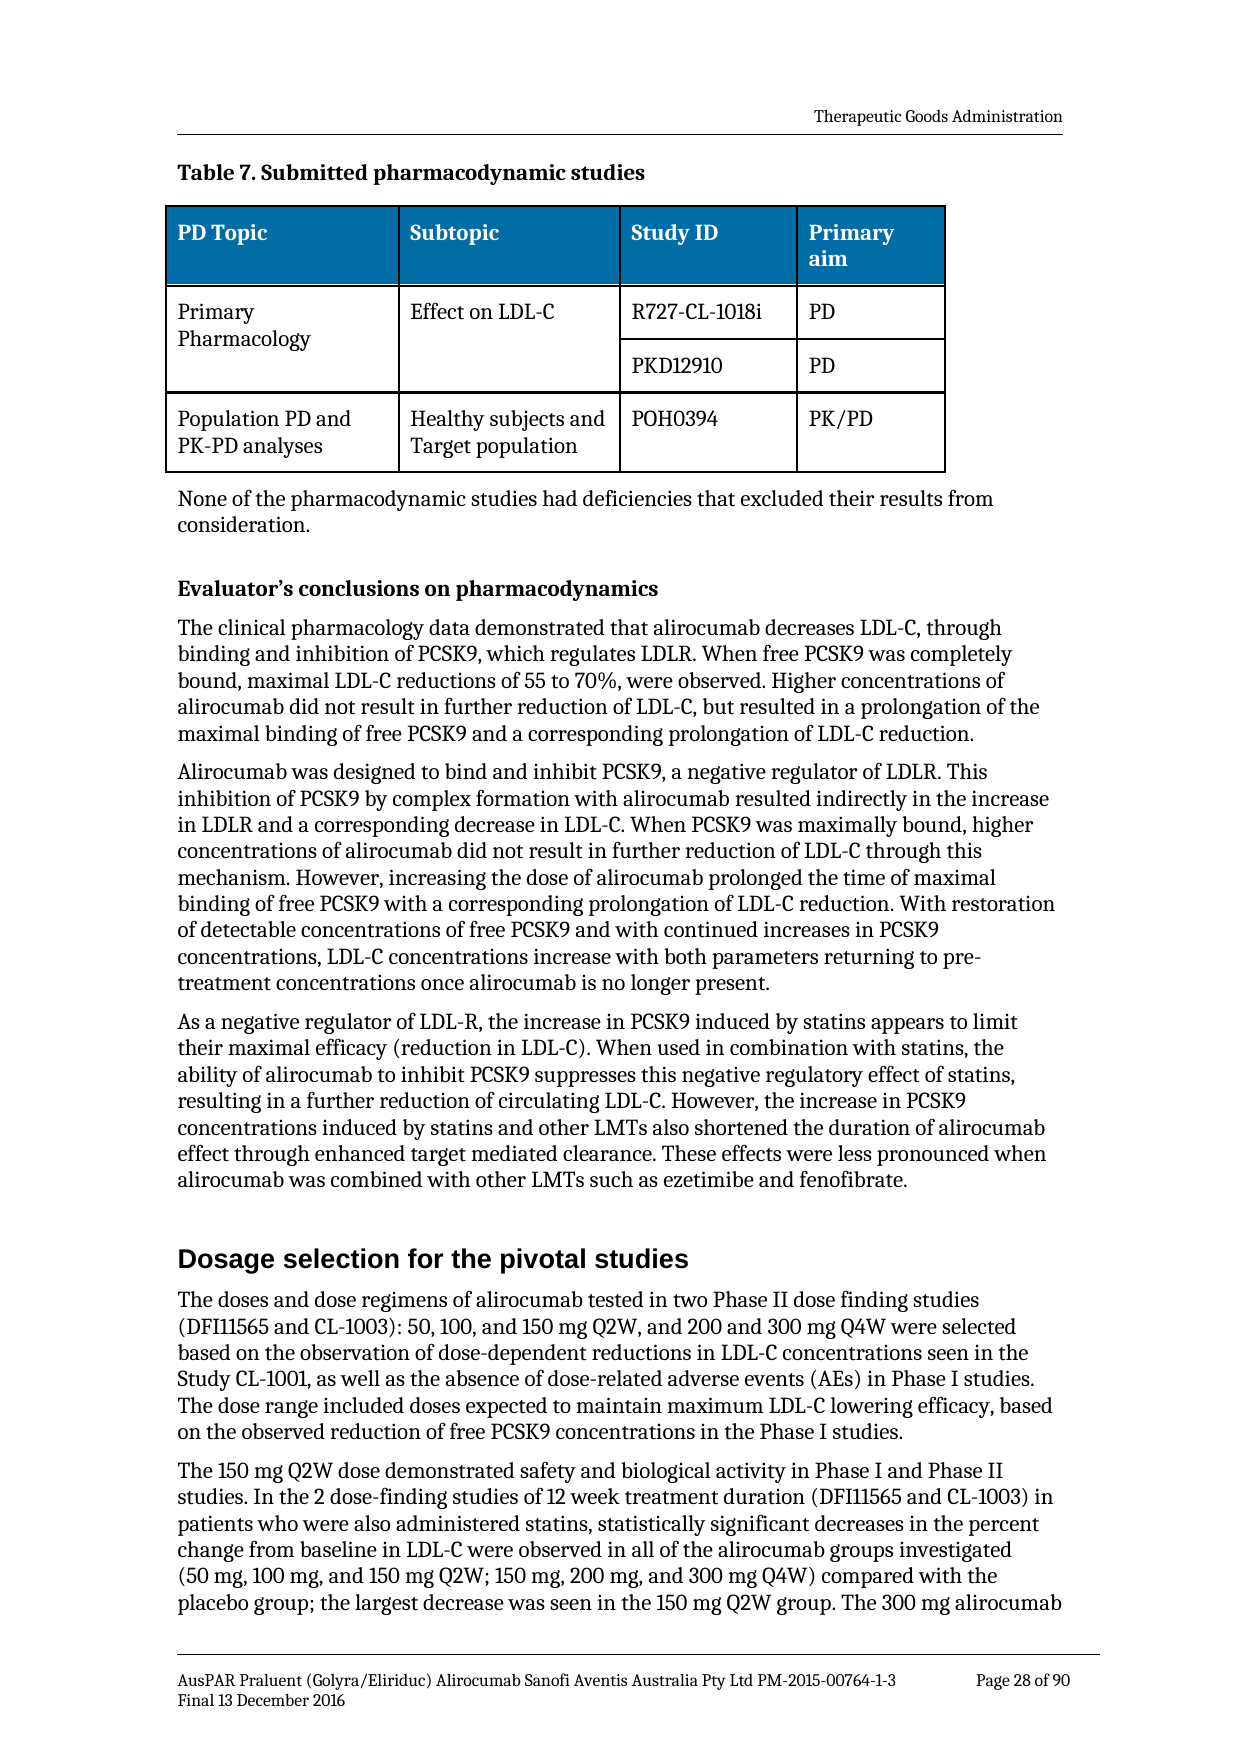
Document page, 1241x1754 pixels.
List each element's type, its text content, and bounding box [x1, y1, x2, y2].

table_cell R727-CL-1018i [621, 287, 796, 338]
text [177, 1458, 1063, 1616]
table_cell PKD12910 [621, 340, 796, 391]
table_cell Healthy subjects and Target population [400, 394, 619, 471]
table_cell Population PD and PK-PD analyses [167, 394, 398, 471]
table_header Study ID [621, 207, 796, 284]
table_cell PK/PD [798, 394, 944, 471]
text As a negative regulator of LDL-R, the increase in PCSK9 induced by statins appears to limit their maximal efficacy (reduction in LDL-C). When used in combination with statins, the ability of alirocumab to inhibit PCSK9 suppresses this negative regulatory effect of statins, resulting in a further reduction of circulating LDL-C. However, the increase in PCSK9 concentrations induced by statins and other LMTs also shortened the duration of alirocumab effect through enhanced target mediated clearance. These effects were less pronounced when alirocumab was combined with other LMTs such as ezetimibe and fenofibrate. [177, 1009, 1063, 1193]
table_header Subtopic [400, 207, 619, 284]
table_cell Primary Pharmacology [167, 287, 398, 391]
table_header PD Topic [167, 207, 398, 284]
title Table 7. Submitted pharmacodynamic studies [177, 160, 1063, 186]
table_header Primary aim [798, 207, 944, 284]
subtitle Evaluator’s conclusions on pharmacodynamics [177, 576, 1063, 602]
table_cell Effect on LDL-C [400, 287, 619, 391]
table_cell PD [798, 340, 944, 391]
table_cell PD [798, 287, 944, 338]
subtitle Dosage selection for the pivotal studies [177, 1243, 1063, 1274]
text The clinical pharmacology data demonstrated that alirocumab decreases LDL-C, through binding and inhibition of PCSK9, which regulates LDLR. When free PCSK9 was completely bound, maximal LDL-C reductions of 55 to 70%, were observed. Higher concentrations of alirocumab did not result in further reduction of LDL-C, but resulted in a prolongation of the maximal binding of free PCSK9 and a corresponding prolongation of LDL-C reduction. [177, 615, 1063, 747]
text None of the pharmacodynamic studies had deficiencies that excluded their results from consideration. [177, 486, 1063, 538]
text Alirocumab was designed to bind and inhibit PCSK9, a negative regulator of LDLR. This inhibition of PCSK9 by complex formation with alirocumab resulted indirectly in the increase in LDLR and a corresponding decrease in LDL-C. When PCSK9 was maximally bound, higher concentrations of alirocumab did not result in further reduction of LDL-C through this mechanism. However, increasing the dose of alirocumab prolonged the time of maximal binding of free PCSK9 with a corresponding prolongation of LDL-C reduction. With restoration of detectable concentrations of free PCSK9 and with continued increases in PCSK9 concentrations, LDL-C concentrations increase with both parameters returning to pre-treatment concentrations once alirocumab is no longer present. [177, 759, 1063, 996]
table_cell POH0394 [621, 394, 796, 471]
text The doses and dose regimens of alirocumab tested in two Phase II dose finding studies (DFI11565 and CL-1003): 50, 100, and 150 mg Q2W, and 200 and 300 mg Q4W were selected based on the observation of dose-dependent reductions in LDL-C concentrations seen in the Study CL-1001, as well as the absence of dose-related adverse events (AEs) in Phase I studies. The dose range included doses expected to maintain maximum LDL-C lowering efficacy, based on the observed reduction of free PCSK9 concentrations in the Phase I studies. [177, 1287, 1063, 1445]
